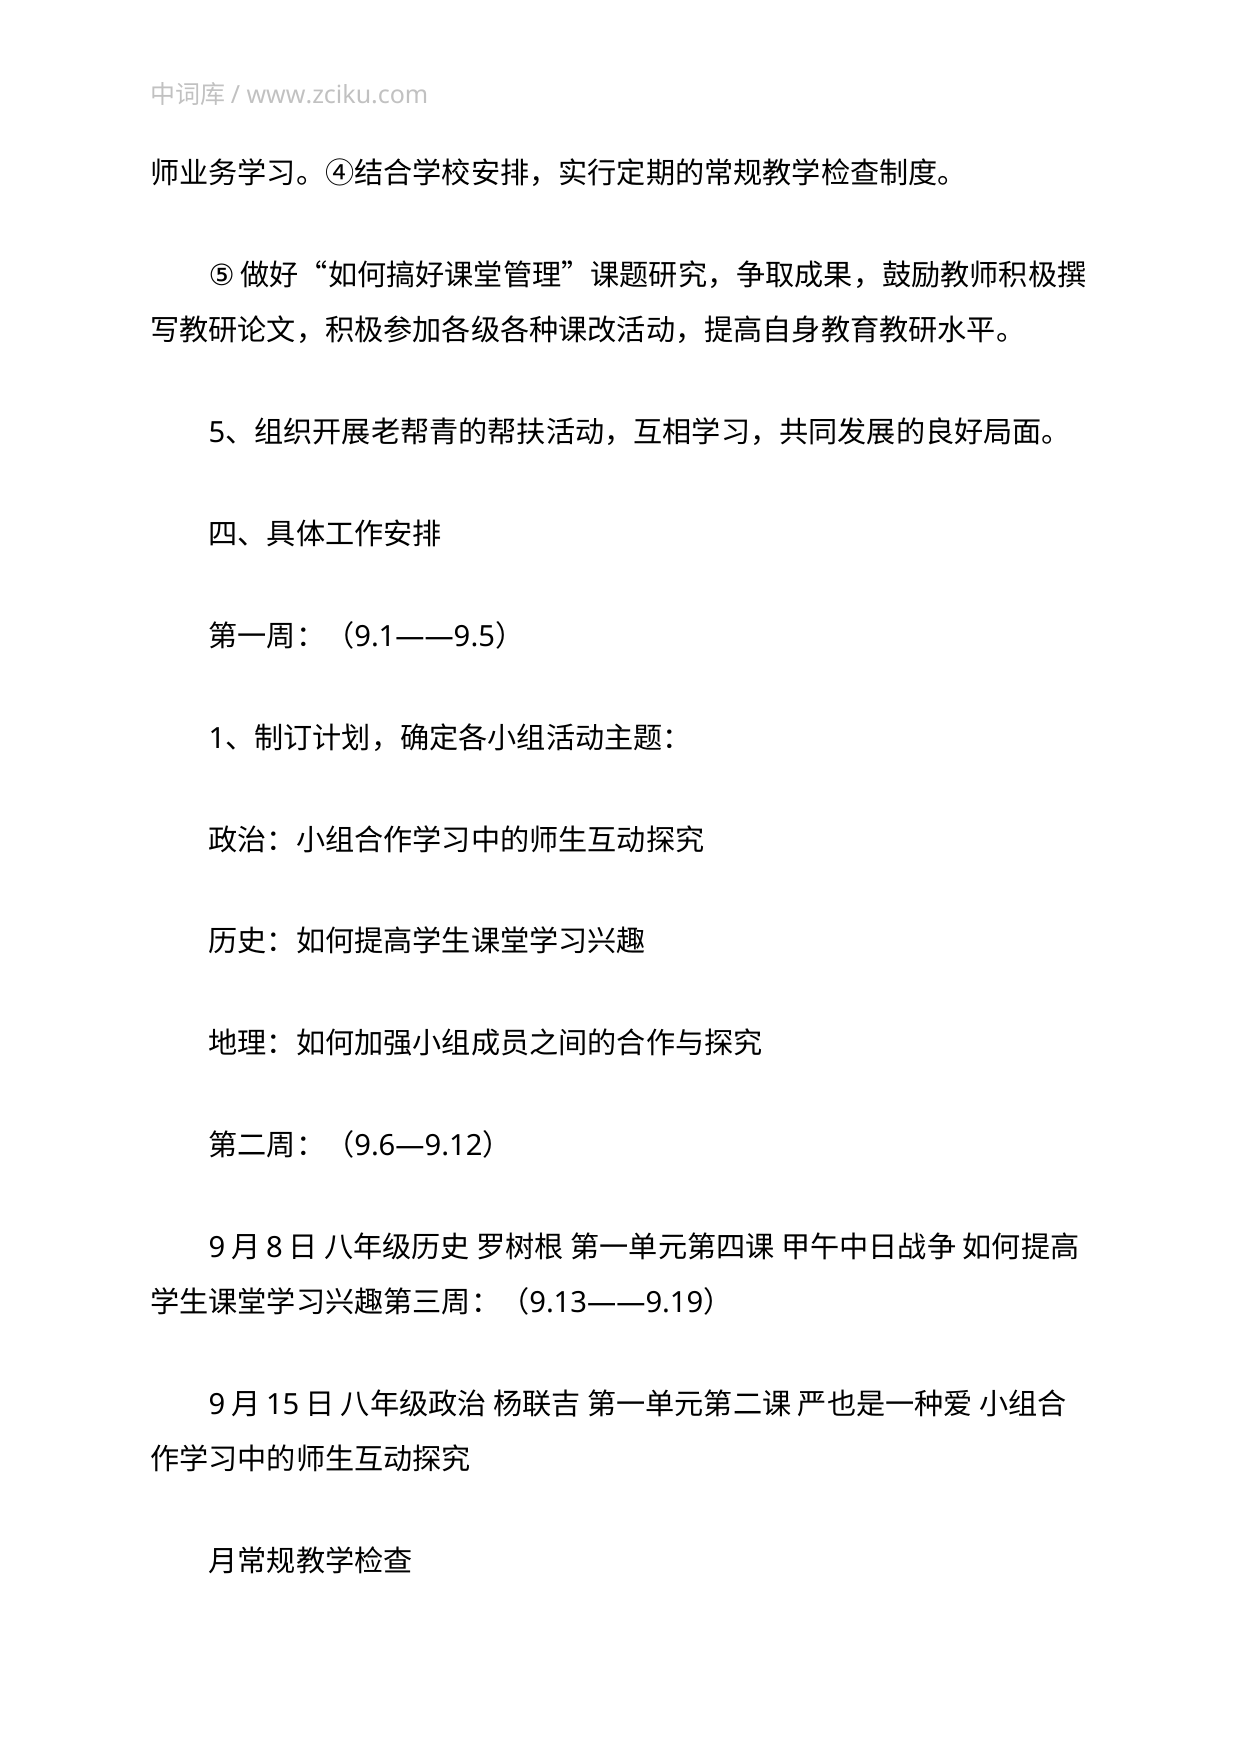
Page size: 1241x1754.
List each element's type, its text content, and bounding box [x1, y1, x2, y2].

text 1、制订计划，确定各小组活动主题： [150, 714, 1090, 757]
text 5、组织开展老帮青的帮扶活动，互相学习，共同发展的良好局面。 [150, 408, 1090, 451]
text ⑤做好“如何搞好课堂管理”课题研究，争取成果，鼓励教师积极撰写教研论文，积极参加各级各种课改活动，提高自身教育教研水平。 [150, 252, 1090, 349]
text 地理：如何加强小组成员之间的合作与探究 [150, 1020, 1090, 1062]
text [150, 150, 1090, 192]
text 历史：如何提高学生课堂学习兴趣 [150, 918, 1090, 960]
text 第一周：（9.1——9.5） [150, 612, 1090, 655]
text 9月8日 八年级历史 罗树根 第一单元第四课 甲午中日战争 如何提高学生课堂学习兴趣第三周：（9.13——9.19） [150, 1223, 1090, 1321]
text 月常规教学检查 [150, 1537, 1090, 1579]
text 第二周：（9.6—9.12） [150, 1122, 1090, 1164]
text 政治：小组合作学习中的师生互动探究 [150, 816, 1090, 858]
text 9月15日 八年级政治 杨联吉 第一单元第二课 严也是一种爱 小组合作学习中的师生互动探究 [150, 1381, 1090, 1478]
text 四、具体工作安排 [150, 511, 1090, 553]
